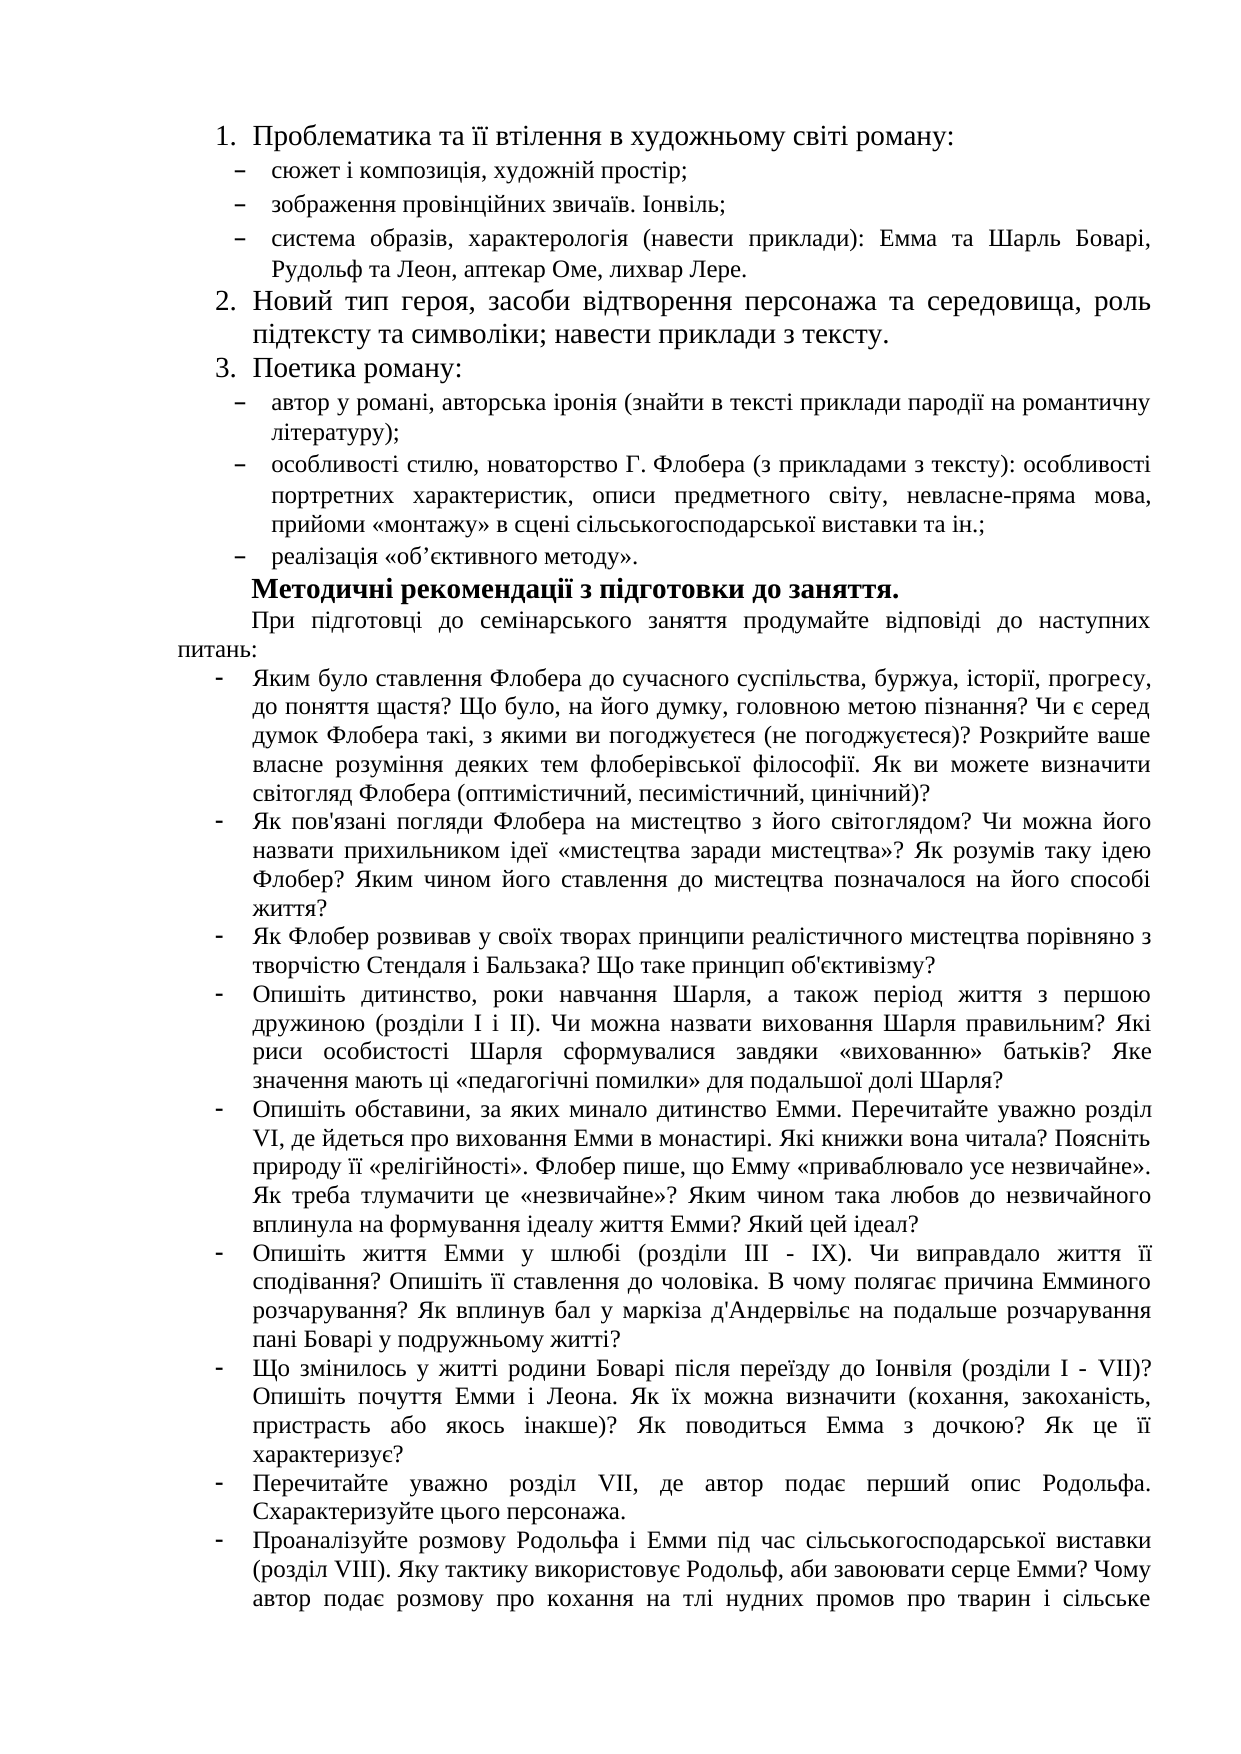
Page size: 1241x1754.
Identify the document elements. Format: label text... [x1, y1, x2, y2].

list особливості стилю, новаторство Г. Флобера (з прикладами з тексту): особливості портретних характеристик, описи предметного світу, невласне-пряма мова, прийоми «монтажу» в сцені сільськогосподарської виставки та ін.; [233, 446, 1152, 538]
text Методичні рекомендації з підготовки до заняття. [177, 572, 1152, 605]
text При підготовці до семінарського заняття продумайте відповіді до наступних питань: [177, 605, 1152, 663]
list Проблематика та її втілення в художньому світі роману: [215, 118, 1152, 152]
list Опишіть дитинство, роки навчання Шарля, а також період життя з першою дружиною (розділи І і II). Чи можна назвати виховання Шарля правильним? Які риси особистості Шарля сформувалися завдяки «вихованню» батьків? Яке значення мають ці «педагогічні помилки» для подальшої долі Шарля? [215, 979, 1152, 1094]
list зображення провінційних звичаїв. Іонвіль; [233, 186, 1152, 220]
list Опишіть життя Емми у шлюбі (розділи ІІІ - ІХ). Чи виправдало життя її сподівання? Опишіть її ставлення до чоловіка. В чому полягає причина Емминого розчарування? Як вплинув бал у маркіза д'Андервільє на подальше розчарування пані Боварі у подружньому житті? [215, 1238, 1152, 1353]
list Що змінилось у житті родини Боварі після переїзду до Іонвіля (розділи І - VІІ)? Опишіть почуття Емми і Леона. Як їх можна визначити (кохання, закоханість, пристрасть або якось інакше)? Як поводиться Емма з дочкою? Як це її характеризує? [215, 1353, 1152, 1468]
list Опишіть обставини, за яких минало дитинство Емми. Перечитайте уважно розділ VI, де йдеться про виховання Емми в монастирі. Які книжки вона читала? Поясніть природу її «релігійності». Флобер пише, що Емму «приваблювало усе незвичайне». Як треба тлумачити це «незвичайне»? Яким чином така любов до незвичайного вплинула на формування ідеалу життя Емми? Який цей ідеал? [215, 1094, 1152, 1238]
list реалізація «об’єктивного методу». [233, 538, 1152, 572]
list Як пов'язані погляди Флобера на мистецтво з його світоглядом? Чи можна його назвати прихильником ідеї «мистецтва заради мистецтва»? Як розумів таку ідею Флобер? Яким чином його ставлення до мистецтва позначалося на його способі життя? [215, 806, 1152, 921]
list сюжет і композиція, художній простір; [233, 152, 1152, 186]
list автор у романі, авторська іронія (знайти в тексті приклади пародії на романтичну літературу); [233, 383, 1152, 446]
list Поетика роману: [215, 350, 1152, 383]
list Перечитайте уважно розділ VII, де автор подає перший опис Родольфа. Схарактеризуйте цього персонажа. [215, 1468, 1152, 1525]
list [215, 1525, 1152, 1611]
list Яким було ставлення Флобера до сучасного суспільства, буржуа, історії, прогресу, до поняття щастя? Що було, на його думку, головною метою пізнання? Чи є серед думок Флобера такі, з якими ви погоджуєтеся (не погоджуєтеся)? Розкрийте ваше власне розуміння деяких тем флоберівської філософії. Як ви можете визначити світогляд Флобера (оптимістичний, песимістичний, цинічний)? [215, 663, 1152, 806]
list Як Флобер розвивав у своїх творах принципи реалістичного мистецтва порівняно з творчістю Стендаля і Бальзака? Що таке принцип об'єктивізму? [215, 921, 1152, 979]
list Новий тип героя, засоби відтворення персонажа та середовища, роль підтексту та символіки; навести приклади з тексту. [215, 283, 1152, 350]
list система образів, характерологія (навести приклади): Емма та Шарль Боварі, Рудольф та Леон, аптекар Оме, лихвар Лере. [233, 220, 1152, 283]
